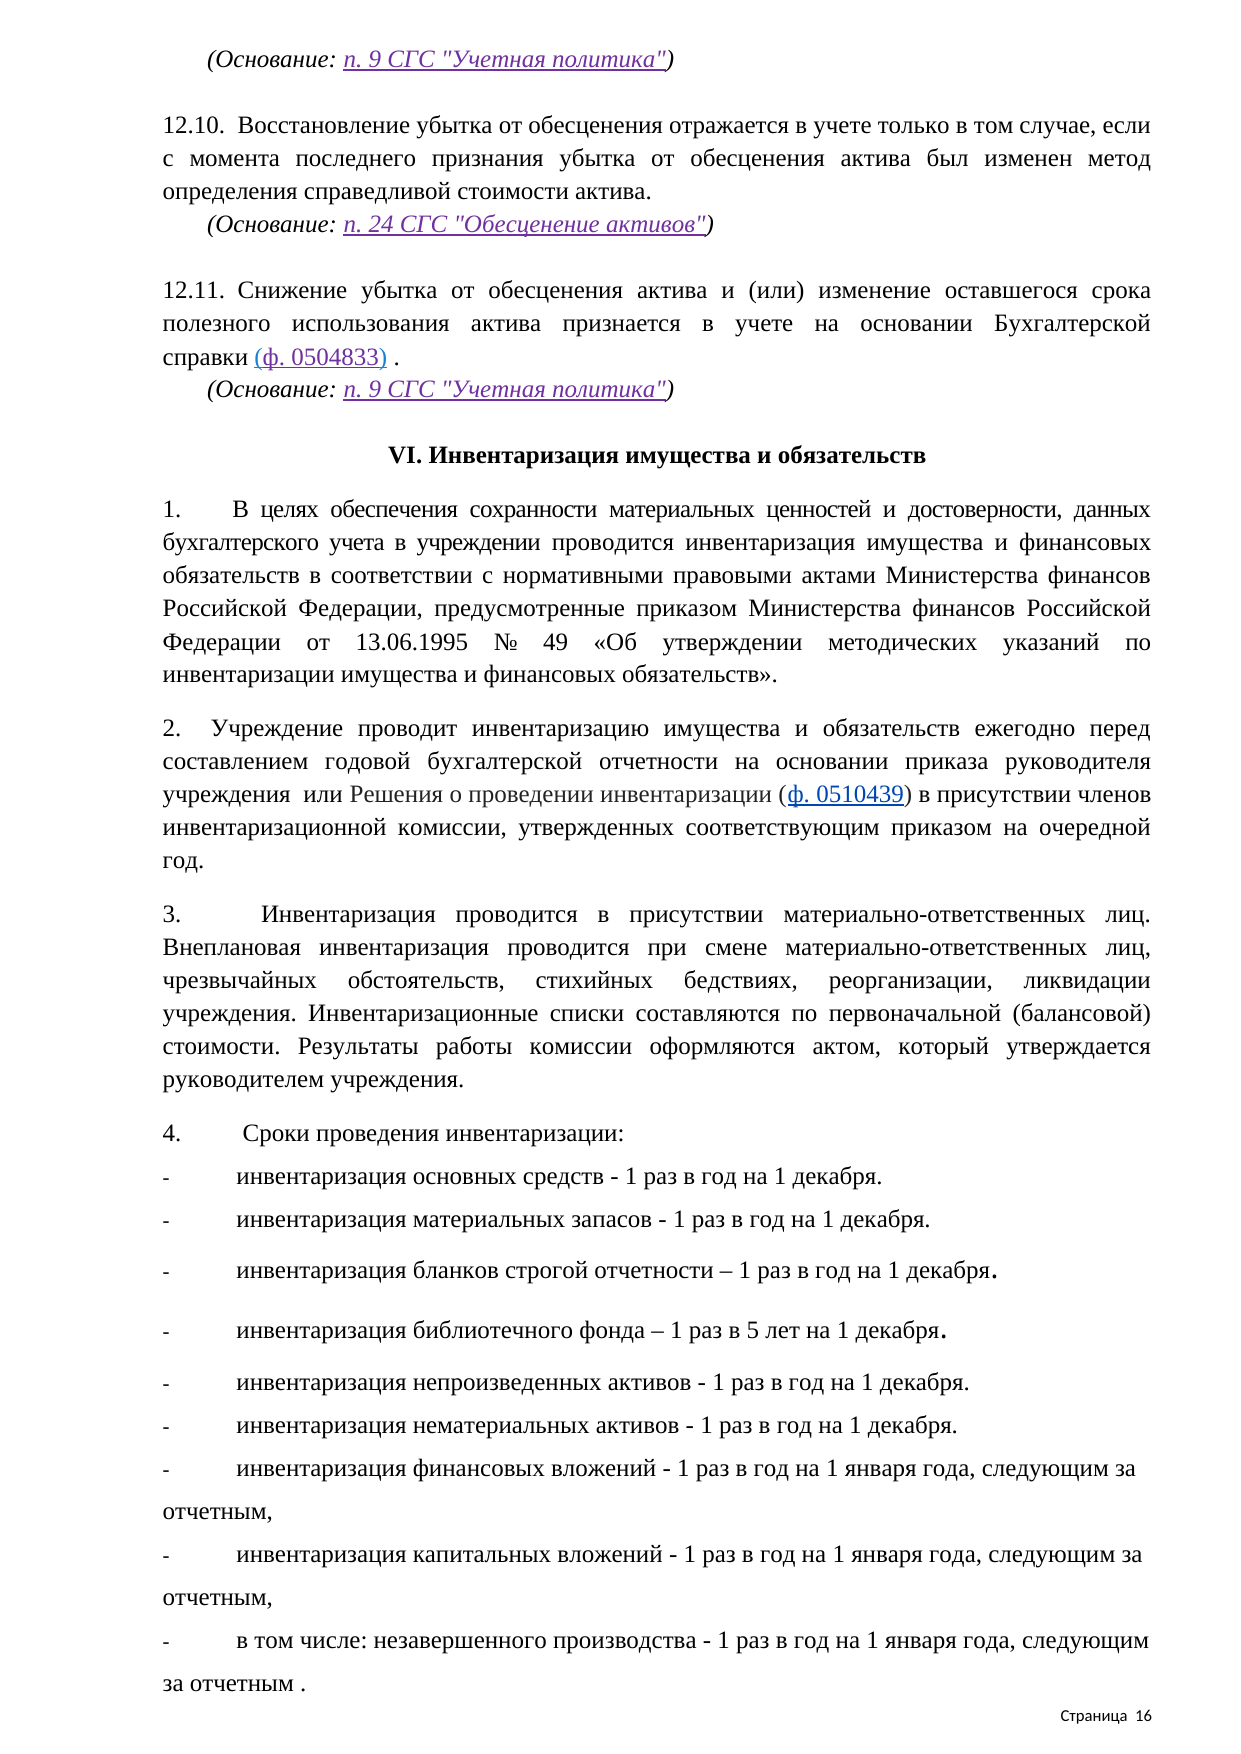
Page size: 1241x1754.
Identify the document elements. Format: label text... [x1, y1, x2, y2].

list инвентаризация библиотечного фонда – 1 раз в 5 лет на 1 декабря. [162, 1307, 1152, 1347]
text 12.11. Снижение убытка от обесценения актива и (или) изменение оставшегося срока полезного использования актива признается в учете на основании Бухгалтерской справки (ф. 0504833) . [162, 276, 1152, 370]
text (Основание: п. 9 СГС "Учетная политика") [162, 374, 1152, 403]
text 4. Сроки проведения инвентаризации: [162, 1118, 1152, 1147]
text (Основание: п. 24 СГС "Обесценение активов") [162, 209, 1152, 238]
text 3. Инвентаризация проводится в присутствии материально-ответственных лиц. Внеплановая инвентаризация проводится при смене материально-ответственных лиц, чрезвычайных обстоятельств, стихийных бедствиях, реорганизации, ликвидации учреждения. Инвентаризационные списки составляются по первоначальной (балансовой) стоимости. Результаты работы комиссии оформляются актом, который утверждается руководителем учреждения. [162, 899, 1152, 1093]
list инвентаризация основных средств - 1 раз в год на 1 декабря. [162, 1161, 1152, 1190]
list инвентаризация финансовых вложений - 1 раз в год на 1 января года, следующим за отчетным, [162, 1453, 1152, 1525]
list инвентаризация капитальных вложений - 1 раз в год на 1 января года, следующим за отчетным, [162, 1539, 1152, 1611]
text VI. Инвентаризация имущества и обязательств [162, 441, 1152, 469]
text 2. Учреждение проводит инвентаризацию имущества и обязательств ежегодно перед составлением годовой бухгалтерской отчетности на основании приказа руководителя учреждения или Решения о проведении инвентаризации (ф. 0510439) в присутствии членов инвентаризационной комиссии, утвержденных соответствующим приказом на очередной год. [162, 713, 1152, 874]
list в том числе: незавершенного производства - 1 раз в год на 1 января года, следующим за отчетным . [162, 1625, 1152, 1697]
list инвентаризация материальных запасов - 1 раз в год на 1 декабря. [162, 1204, 1152, 1233]
text (Основание: п. 9 СГС "Учетная политика") [162, 44, 1152, 73]
text 1. В целях обеспечения сохранности материальных ценностей и достоверности, данных бухгалтерского учета в учреждении проводится инвентаризация имущества и финансовых обязательств в соответствии с нормативными правовыми актами Министерства финансов Российской Федерации, предусмотренные приказом Министерства финансов Российской Федерации от 13.06.1995 № 49 «Об утверждении методических указаний по инвентаризации имущества и финансовых обязательств». [162, 494, 1152, 688]
list инвентаризация нематериальных активов - 1 раз в год на 1 декабря. [162, 1410, 1152, 1438]
text 12.10. Восстановление убытка от обесценения отражается в учете только в том случае, если с момента последнего признания убытка от обесценения актива был изменен метод определения справедливой стоимости актива. [162, 110, 1152, 205]
list инвентаризация бланков строгой отчетности – 1 раз в год на 1 декабря. [162, 1248, 1152, 1287]
list инвентаризация непроизведенных активов - 1 раз в год на 1 декабря. [162, 1367, 1152, 1395]
